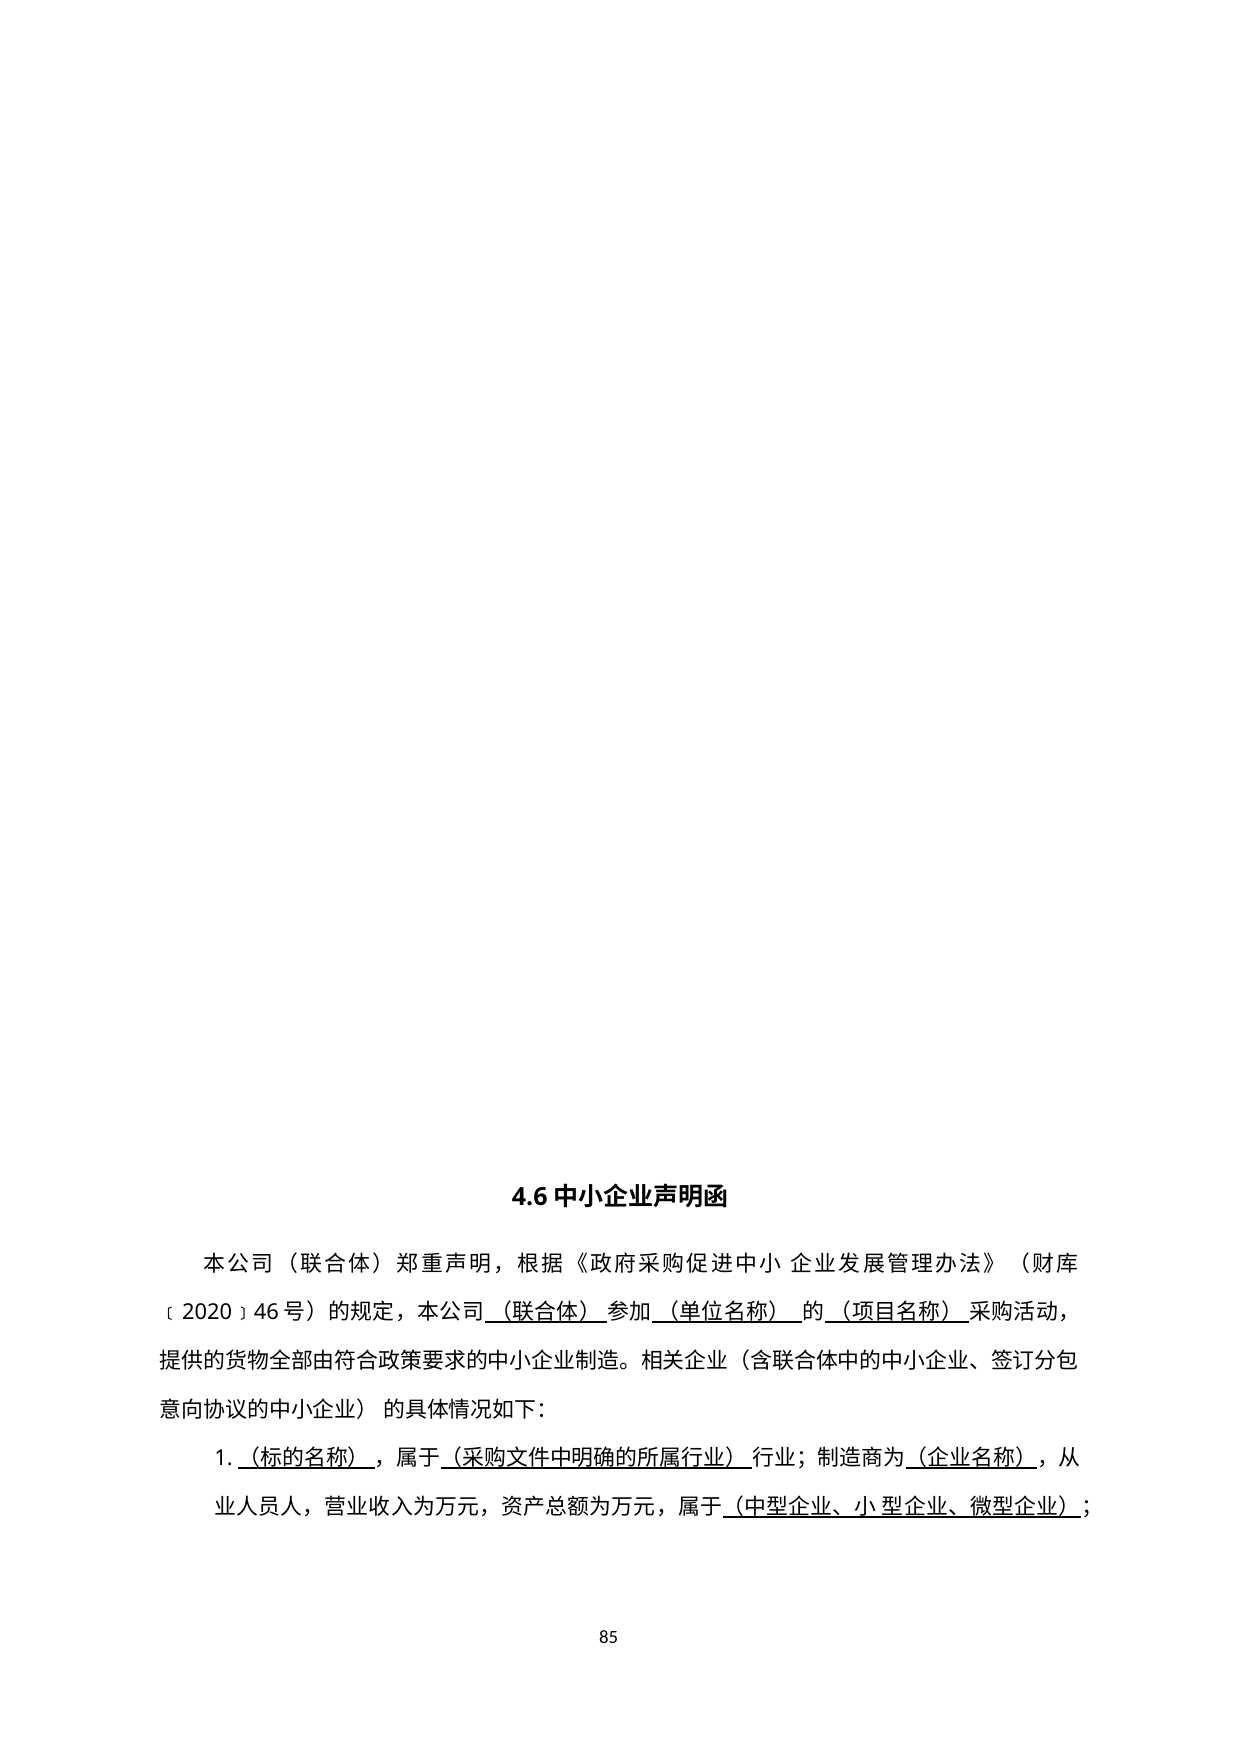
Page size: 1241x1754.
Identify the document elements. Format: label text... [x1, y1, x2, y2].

text 本公司（联合体）郑重声明，根据《政府采购促进中小 企业发展管理办法》（财库﹝2020﹞46号）的规定，本公司 （联合体） 参加 （单位名称） 的 （项目名称） 采购活动，提供的货物全部由符合政策要求的中小企业制造。相关企业（含联合体中的中小企业、签订分包意向协议的中小企业） 的具体情况如下： [159, 1245, 1081, 1424]
text 4.6 中小企业声明函 [159, 1162, 1081, 1227]
list （标的名称） ，属于（采购文件中明确的所属行业） 行业；制造商为（企业名称），从业人员人，营业收入为万元，资产总额为万元，属于（中型企业、小 型企业、微型企业）； [214, 1440, 1081, 1570]
